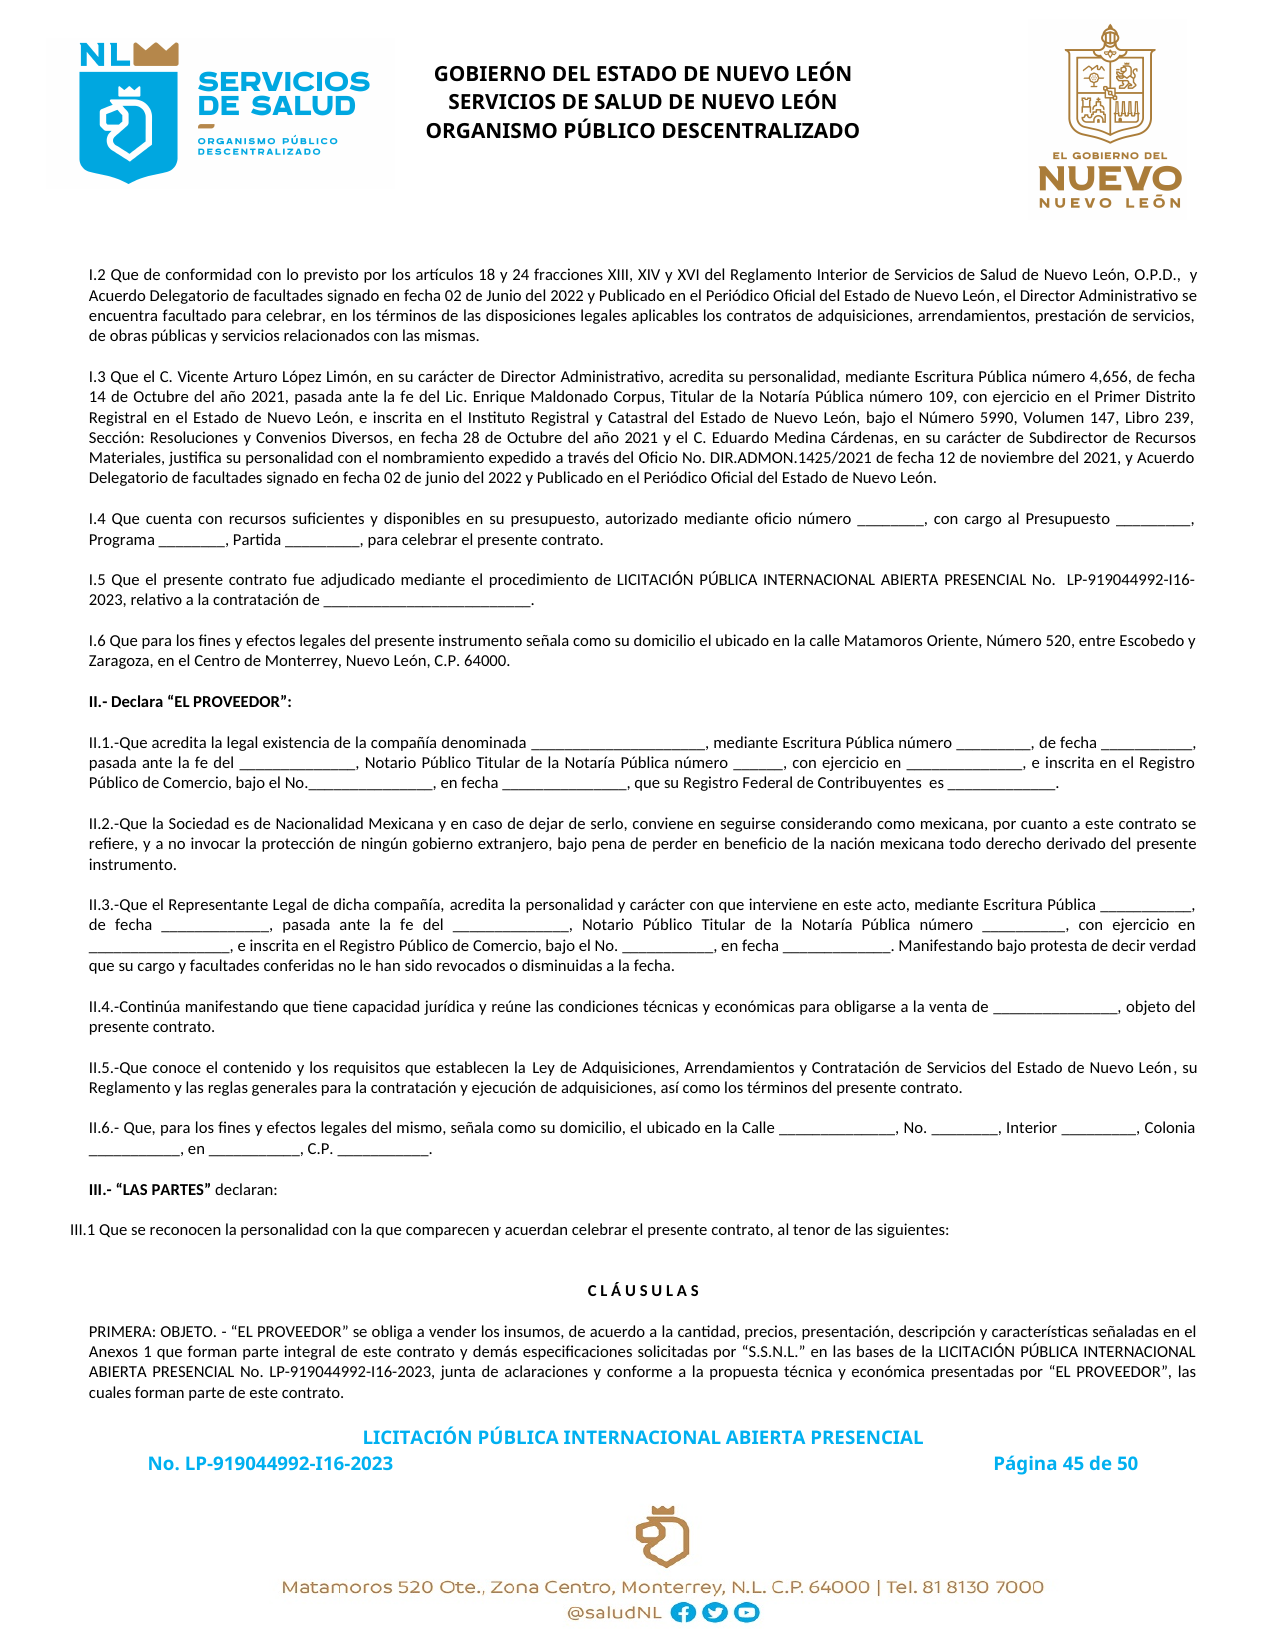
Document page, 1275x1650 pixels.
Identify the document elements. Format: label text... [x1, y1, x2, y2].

text I.6 Que para los fines y efectos legales del presente instrumento señala como su domicilio el ubicado en la calle Matamoros Oriente, Número 520, entre Escobedo y Zaragoza, en el Centro de Monterrey, Nuevo León, C.P. 64000. [89, 630, 1197, 671]
text III.- “LAS PARTES” declaran: [89, 1179, 1197, 1199]
text III.1 Que se reconocen la personalidad con la que comparecen y acuerdan celebrar el presente contrato, al tenor de las siguientes: [70, 1219, 1198, 1240]
text PRIMERA: OBJETO. - “EL PROVEEDOR” se obliga a vender los insumos, de acuerdo a la cantidad, precios, presentación, descripción y características señaladas en el Anexos 1 que forman parte integral de este contrato y demás especificaciones solicitadas por “S.S.N.L.” en las bases de la LICITACIÓN PÚBLICA INTERNACIONAL ABIERTA PRESENCIAL No. LP-919044992-I16-2023, junta de aclaraciones y conforme a la propuesta técnica y económica presentadas por “EL PROVEEDOR”, las cuales forman parte de este contrato. [89, 1321, 1198, 1402]
text I.2 Que de conformidad con lo previsto por los artículos 18 y 24 fracciones XIII, XIV y XVI del Reglamento Interior de Servicios de Salud de Nuevo León, O.P.D., y Acuerdo Delegatorio de facultades signado en fecha 02 de Junio del 2022 y Publicado en el Periódico Oficial del Estado de Nuevo León, el Director Administrativo se encuentra facultado para celebrar, en los términos de las disposiciones legales aplicables los contratos de adquisiciones, arrendamientos, prestación de servicios, de obras públicas y servicios relacionados con las mismas. [89, 265, 1197, 346]
text II.- Declara “EL PROVEEDOR”: [89, 691, 1197, 712]
text II.3.-Que el Representante Legal de dicha compañía, acredita la personalidad y carácter con que interviene en este acto, mediante Escritura Pública ___________, de fecha _____________, pasada ante la fe del ______________, Notario Público Titular de la Notaría Pública número __________, con ejercicio en _________________, e inscrita en el Registro Público de Comercio, bajo el No. ___________, en fecha _____________. Manifestando bajo protesta de decir verdad que su cargo y facultades conferidas no le han sido revocados o disminuidas a la fecha. [89, 894, 1198, 976]
text C L Á U S U L A S [89, 1280, 1198, 1301]
text II.1.-Que acredita la legal existencia de la compañía denominada _____________________, mediante Escritura Pública número _________, de fecha ___________, pasada ante la fe del ______________, Notario Público Titular de la Notaría Pública número ______, con ejercicio en ______________, e inscrita en el Registro Público de Comercio, bajo el No._______________, en fecha _______________, que su Registro Federal de Contribuyentes es _____________. [89, 732, 1198, 793]
picture [46, 38, 396, 189]
text II.6.- Que, para los fines y efectos legales del mismo, señala como su domicilio, el ubicado en la Calle ______________, No. ________, Interior _________, Colonia ___________, en ___________, C.P. ___________. [89, 1118, 1197, 1158]
picture [21, 1491, 1275, 1636]
picture [1027, 19, 1188, 220]
text I.5 Que el presente contrato fue adjudicado mediante el procedimiento de LICITACIÓN PÚBLICA INTERNACIONAL ABIERTA PRESENCIAL No. LP-919044992-I16-2023, relativo a la contratación de _________________________. [89, 569, 1197, 610]
text I.3 Que el C. Vicente Arturo López Limón, en su carácter de Director Administrativo, acredita su personalidad, mediante Escritura Pública número 4,656, de fecha 14 de Octubre del año 2021, pasada ante la fe del Lic. Enrique Maldonado Corpus, Titular de la Notaría Pública número 109, con ejercicio en el Primer Distrito Registral en el Estado de Nuevo León, e inscrita en el Instituto Registral y Catastral del Estado de Nuevo León, bajo el Número 5990, Volumen 147, Libro 239, Sección: Resoluciones y Convenios Diversos, en fecha 28 de Octubre del año 2021 y el C. Eduardo Medina Cárdenas, en su carácter de Subdirector de Recursos Materiales, justifica su personalidad con el nombramiento expedido a través del Oficio No. DIR.ADMON.1425/2021 de fecha 12 de noviembre del 2021, y Acuerdo Delegatorio de facultades signado en fecha 02 de junio del 2022 y Publicado en el Periódico Oficial del Estado de Nuevo León. [89, 366, 1197, 488]
text II.2.-Que la Sociedad es de Nacionalidad Mexicana y en caso de dejar de serlo, conviene en seguirse considerando como mexicana, por cuanto a este contrato se refiere, y a no invocar la protección de ningún gobierno extranjero, bajo pena de perder en beneficio de la nación mexicana todo derecho derivado del presente instrumento. [89, 813, 1198, 874]
text I.4 Que cuenta con recursos suficientes y disponibles en su presupuesto, autorizado mediante oficio número ________, con cargo al Presupuesto _________, Programa ________, Partida _________, para celebrar el presente contrato. [89, 508, 1197, 549]
text II.4.-Continúa manifestando que tiene capacidad jurídica y reúne las condiciones técnicas y económicas para obligarse a la venta de _______________, objeto del presente contrato. [89, 996, 1198, 1037]
text II.5.-Que conoce el contenido y los requisitos que establecen la Ley de Adquisiciones, Arrendamientos y Contratación de Servicios del Estado de Nuevo León, su Reglamento y las reglas generales para la contratación y ejecución de adquisiciones, así como los términos del presente contrato. [89, 1057, 1198, 1097]
